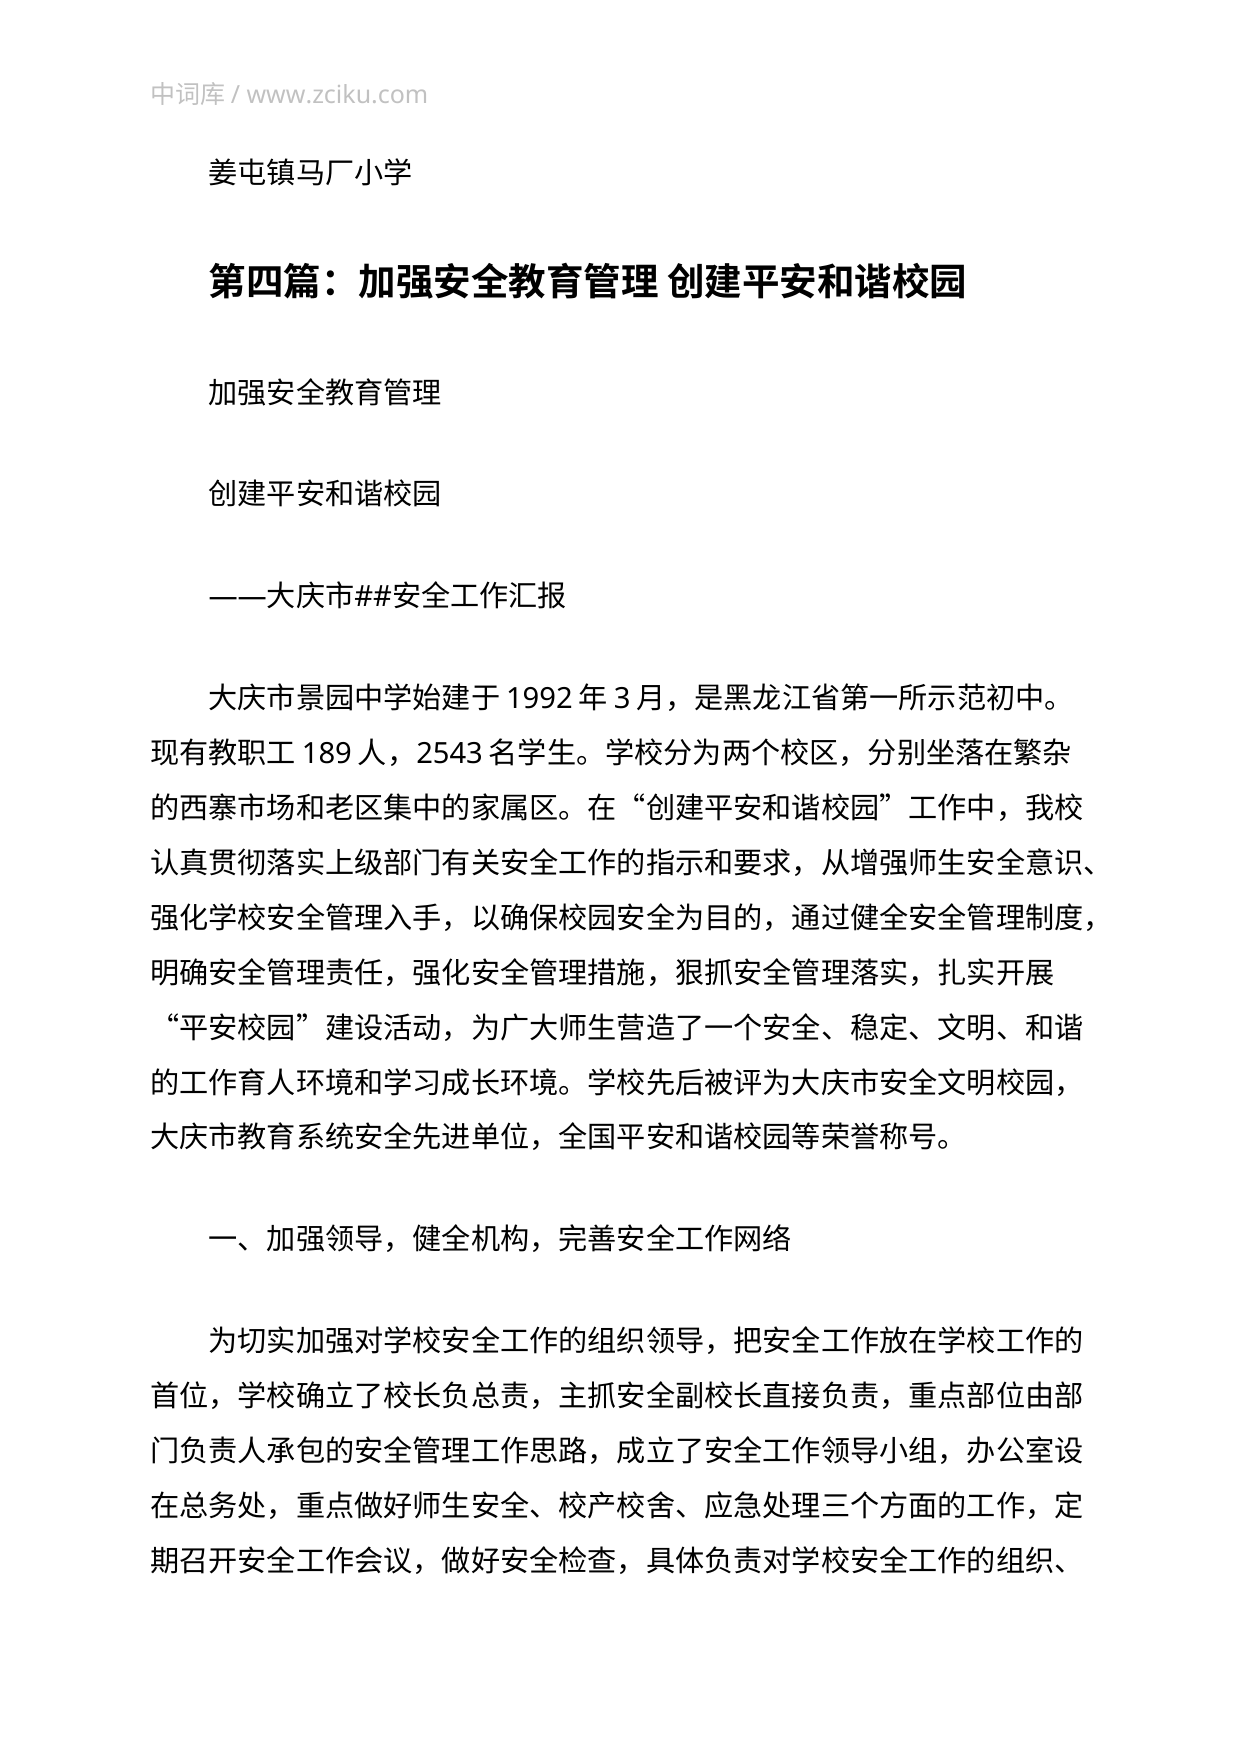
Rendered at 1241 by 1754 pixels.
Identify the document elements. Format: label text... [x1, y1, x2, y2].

text 一、加强领导，健全机构，完善安全工作网络 [150, 1216, 1090, 1258]
text 姜屯镇马厂小学 [150, 150, 1090, 192]
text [150, 1318, 1090, 1579]
text ——大庆市##安全工作汇报 [150, 573, 1090, 615]
text 第四篇：加强安全教育管理 创建平安和谐校园 [150, 252, 1090, 306]
text 大庆市景园中学始建于1992年3月，是黑龙江省第一所示范初中。现有教职工189人，2543名学生。学校分为两个校区，分别坐落在繁杂的西寨市场和老区集中的家属区。在“创建平安和谐校园”工作中，我校认真贯彻落实上级部门有关安全工作的指示和要求，从增强师生安全意识、强化学校安全管理入手，以确保校园安全为目的，通过健全安全管理制度，明确安全管理责任，强化安全管理措施，狠抓安全管理落实，扎实开展“平安校园”建设活动，为广大师生营造了一个安全、稳定、文明、和谐的工作育人环境和学习成长环境。学校先后被评为大庆市安全文明校园，大庆市教育系统安全先进单位，全国平安和谐校园等荣誉称号。 [150, 675, 1090, 1156]
text 创建平安和谐校园 [150, 471, 1090, 513]
text 加强安全教育管理 [150, 369, 1090, 411]
